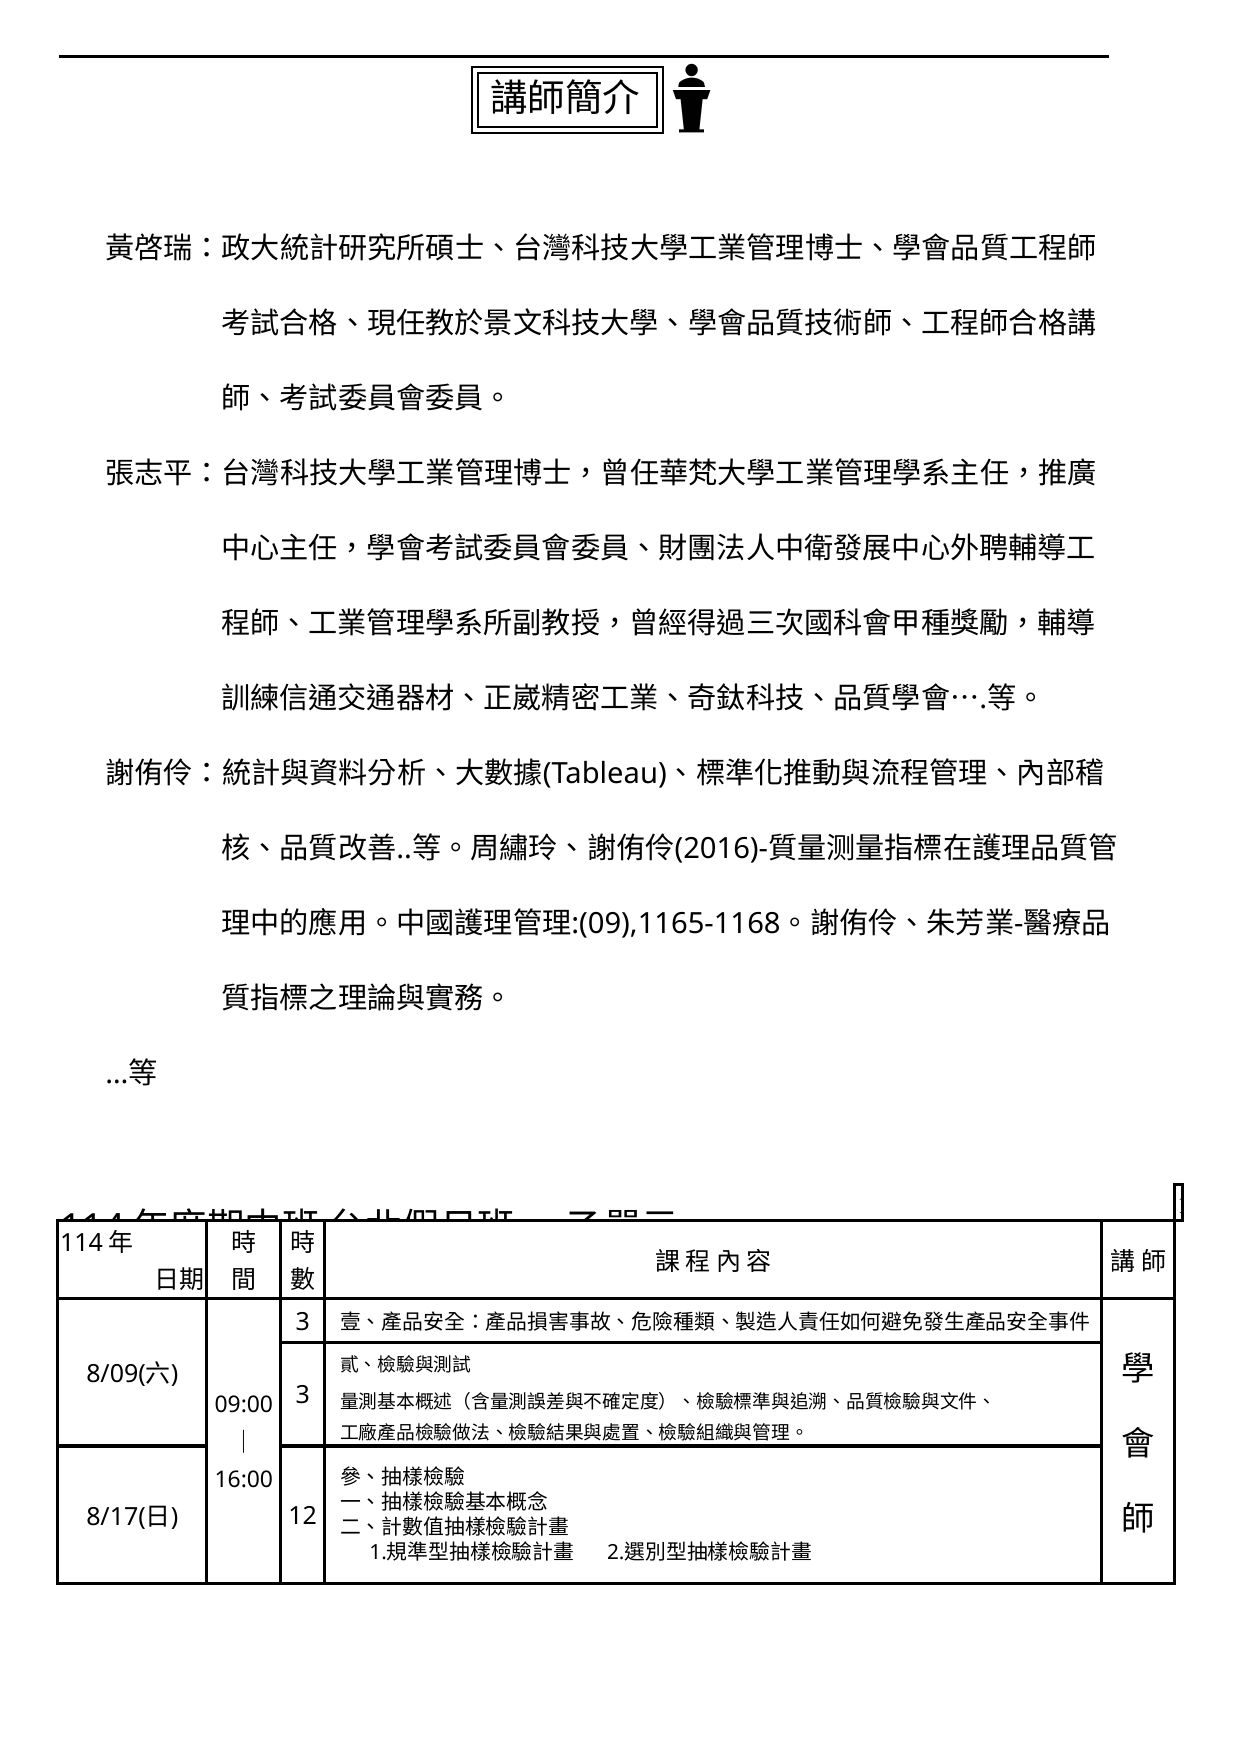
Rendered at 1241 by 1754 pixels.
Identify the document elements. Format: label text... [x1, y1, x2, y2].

table_cell 09:00 ｜ 16:00 [208, 1300, 279, 1582]
table_cell 8/09(六) [59, 1300, 205, 1444]
table_cell 壹、產品安全：產品損害事故、危險種類、製造人責任如何避免發生產品安全事件 [326, 1300, 1100, 1341]
table_cell 3 [282, 1300, 323, 1341]
table_cell 時 間 [208, 1222, 279, 1297]
table_cell 課 程 內 容 [326, 1222, 1100, 1297]
table_cell 學 會 師 資 群 [1103, 1300, 1173, 1582]
table_cell 3 [282, 1344, 323, 1444]
table_cell 貳、檢驗與測試 量測基本概述（含量測誤差與不確定度）、檢驗標準與追溯、品質檢驗與文件、 工廠產品檢驗做法、檢驗結果與處置、檢驗組織與管理。 [326, 1344, 1100, 1444]
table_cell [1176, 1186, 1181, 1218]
table_cell 時數 [282, 1222, 323, 1297]
table_cell 黃啓瑞：政大統計研究所碩士、台灣科技大學工業管理博士、學會品質工程師考試合格、現任教於景文科技大學、學會品質技術師、工程師合格講師、考試委員會委員。 張志平：台灣科技大學工業管理博士，曾任華梵大學工業管理學系主任，推廣中心主任，學會考試委員會委員、財團法人中衛發展中心外聘輔導工程師、工業管理學系所副教授，曾經得過三次國科會甲種獎勵，輔導訓練信通交通器材、正崴精密工業、奇鈦科技、品質學會….等。 謝侑伶：統計與資料分析、大數據(Tableau)、標準化推動與流程管理、內部稽核、品質改善..等。周繡玲、謝侑伶(2016)-質量测量指標在護理品質管理中的應用。中國護理管理:(09),1165-1168。謝侑伶、朱芳業-醫療品質指標之理論與實務。 …等 [59, 58, 1109, 1183]
table_cell 12 [282, 1448, 323, 1582]
table_cell 114年度期中班 台北假日班- 乙單元- [57, 1183, 1173, 1218]
table_cell 114年 日期 [59, 1222, 205, 1297]
table_cell 8/17(日) [59, 1448, 205, 1582]
table_cell 講 師 [1103, 1222, 1173, 1297]
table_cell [326, 1448, 1100, 1582]
picture [654, 61, 729, 135]
picture [654, 68, 662, 132]
